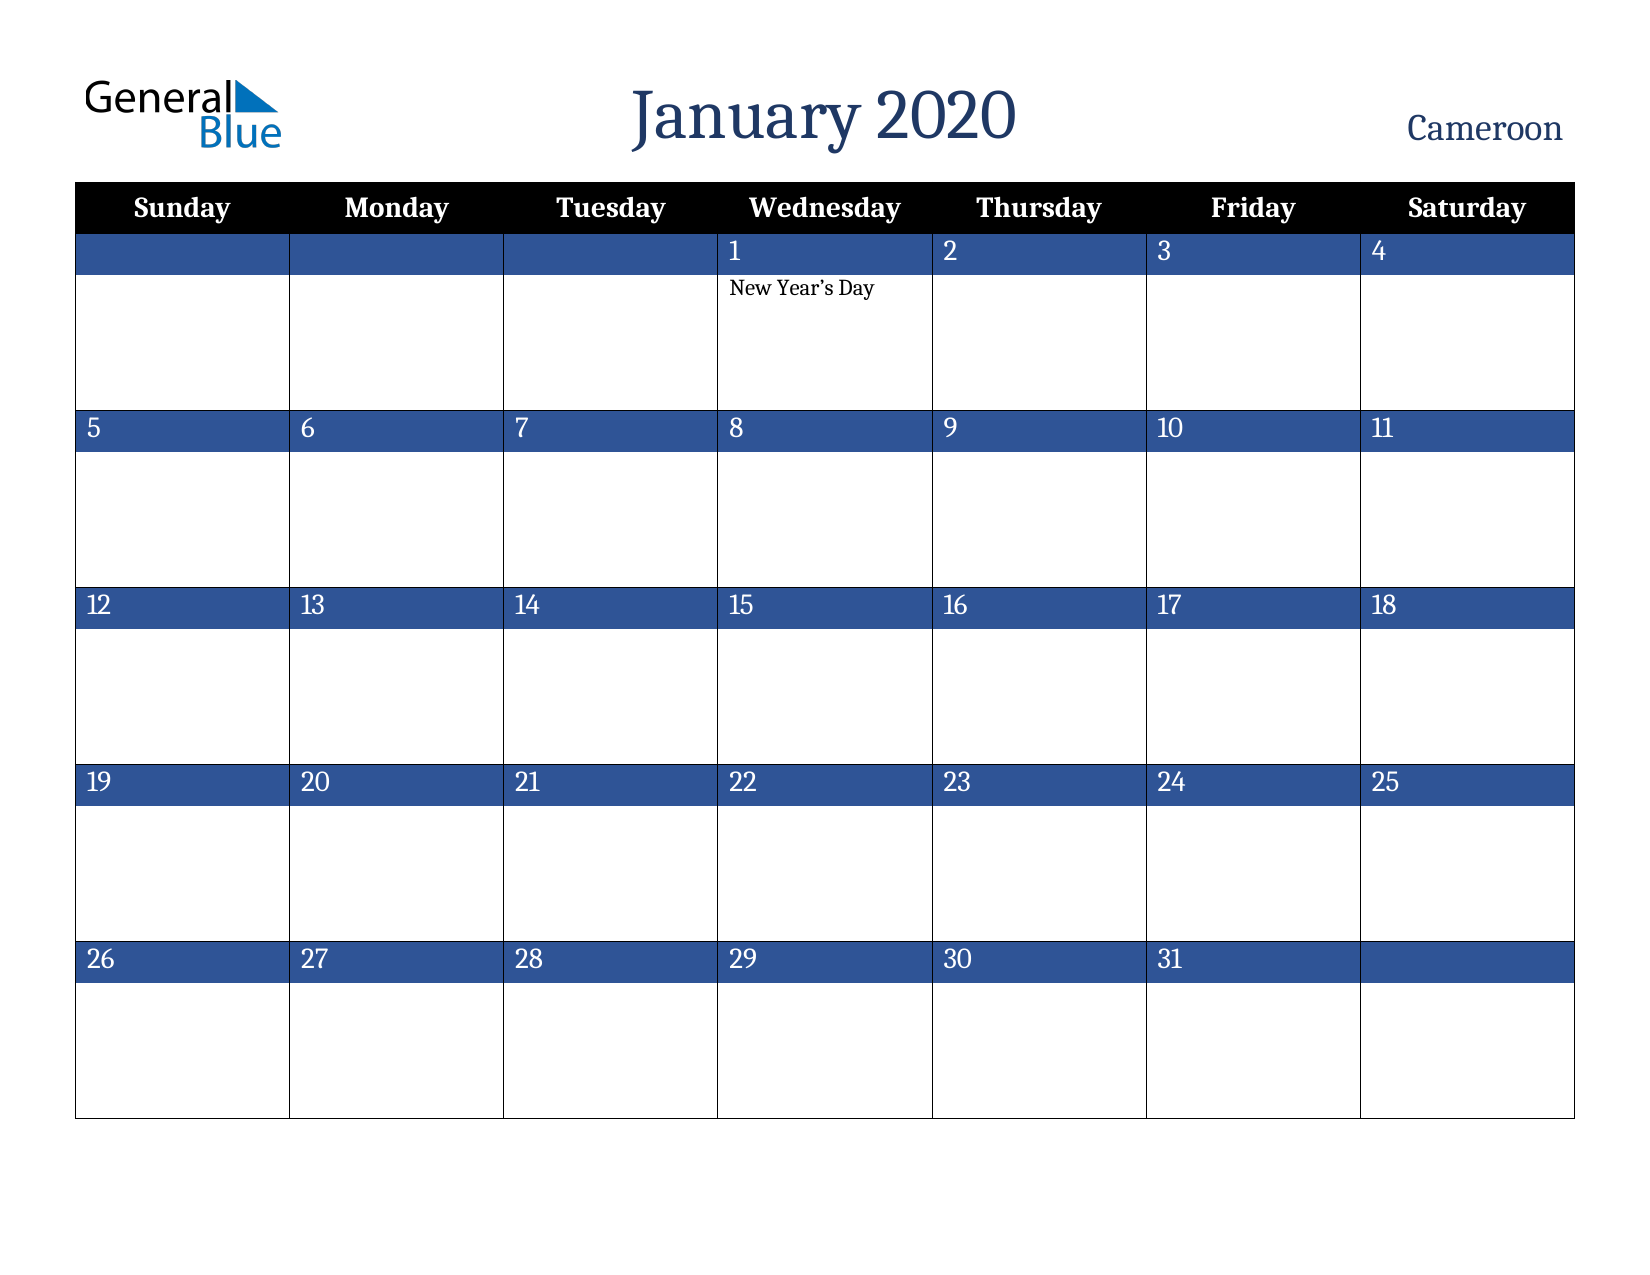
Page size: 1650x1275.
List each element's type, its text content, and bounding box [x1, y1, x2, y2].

table_cell [1361, 806, 1574, 941]
table_cell Saturday [1361, 183, 1574, 233]
table_cell 8 [718, 411, 932, 452]
table_cell 17 [1147, 588, 1360, 629]
table_cell [504, 275, 717, 410]
table_cell 20 [290, 765, 503, 806]
table_cell [718, 452, 932, 587]
table_cell [718, 983, 932, 1118]
table_cell Friday [1147, 183, 1360, 233]
table_cell [76, 983, 289, 1118]
table_cell 18 [1361, 588, 1574, 629]
table_cell 4 [1361, 234, 1574, 275]
table_cell Tuesday [504, 183, 717, 233]
table_cell [933, 452, 1146, 587]
table_cell [290, 275, 503, 410]
table_cell 23 [933, 765, 1146, 806]
picture [86, 80, 281, 148]
table_cell 5 [76, 411, 289, 452]
table_cell 13 [290, 588, 503, 629]
table_cell [1361, 275, 1574, 410]
table_cell [933, 983, 1146, 1118]
table_cell 7 [504, 411, 717, 452]
table_cell 6 [290, 411, 503, 452]
table_cell 25 [1361, 765, 1574, 806]
table_cell [76, 234, 289, 275]
table_cell 26 [76, 942, 289, 983]
table_cell 1 [718, 234, 932, 275]
table_cell [76, 806, 289, 941]
table_header Cameroon [1146, 75, 1574, 182]
table_cell 2 [933, 234, 1146, 275]
table_cell 14 [504, 588, 717, 629]
table_cell [290, 452, 503, 587]
table_cell [1147, 452, 1360, 587]
table_cell 28 [504, 942, 717, 983]
table_cell 30 [933, 942, 1146, 983]
table_cell 3 [1147, 234, 1360, 275]
table_cell [1147, 806, 1360, 941]
table_cell [1147, 629, 1360, 764]
table_cell New Year’s Day [718, 275, 932, 410]
table_cell 15 [718, 588, 932, 629]
table_cell [504, 983, 717, 1118]
table_cell [933, 629, 1146, 764]
table_cell [76, 452, 289, 587]
table_cell [504, 234, 717, 275]
table_cell [1361, 629, 1574, 764]
table_cell Thursday [933, 183, 1146, 233]
table_cell [1361, 452, 1574, 587]
table_cell [1361, 983, 1574, 1118]
table_cell [76, 275, 289, 410]
table_cell Wednesday [718, 183, 932, 233]
table_cell [1147, 275, 1360, 410]
table_cell 16 [933, 588, 1146, 629]
table_cell [290, 234, 503, 275]
table_cell 12 [76, 588, 289, 629]
table_cell Monday [290, 183, 503, 233]
table_cell [504, 452, 717, 587]
table_cell Sunday [76, 183, 289, 233]
table_header [76, 75, 503, 182]
table_cell 31 [1147, 942, 1360, 983]
table_cell [933, 275, 1146, 410]
table_cell [76, 629, 289, 764]
table_cell [290, 806, 503, 941]
table_cell [504, 629, 717, 764]
table_cell 29 [718, 942, 932, 983]
table_cell 21 [504, 765, 717, 806]
table_cell 24 [1147, 765, 1360, 806]
table_cell 19 [76, 765, 289, 806]
table_cell 27 [290, 942, 503, 983]
table_cell [718, 806, 932, 941]
table_cell [718, 629, 932, 764]
table_cell [1147, 983, 1360, 1118]
table_cell [1361, 942, 1574, 983]
table_cell 22 [718, 765, 932, 806]
table_cell [290, 983, 503, 1118]
table_header January 2020 [504, 75, 1146, 182]
table_cell [290, 629, 503, 764]
table_cell 9 [933, 411, 1146, 452]
table_cell 11 [1361, 411, 1574, 452]
table_cell [933, 806, 1146, 941]
table_cell 10 [1147, 411, 1360, 452]
table_cell [504, 806, 717, 941]
